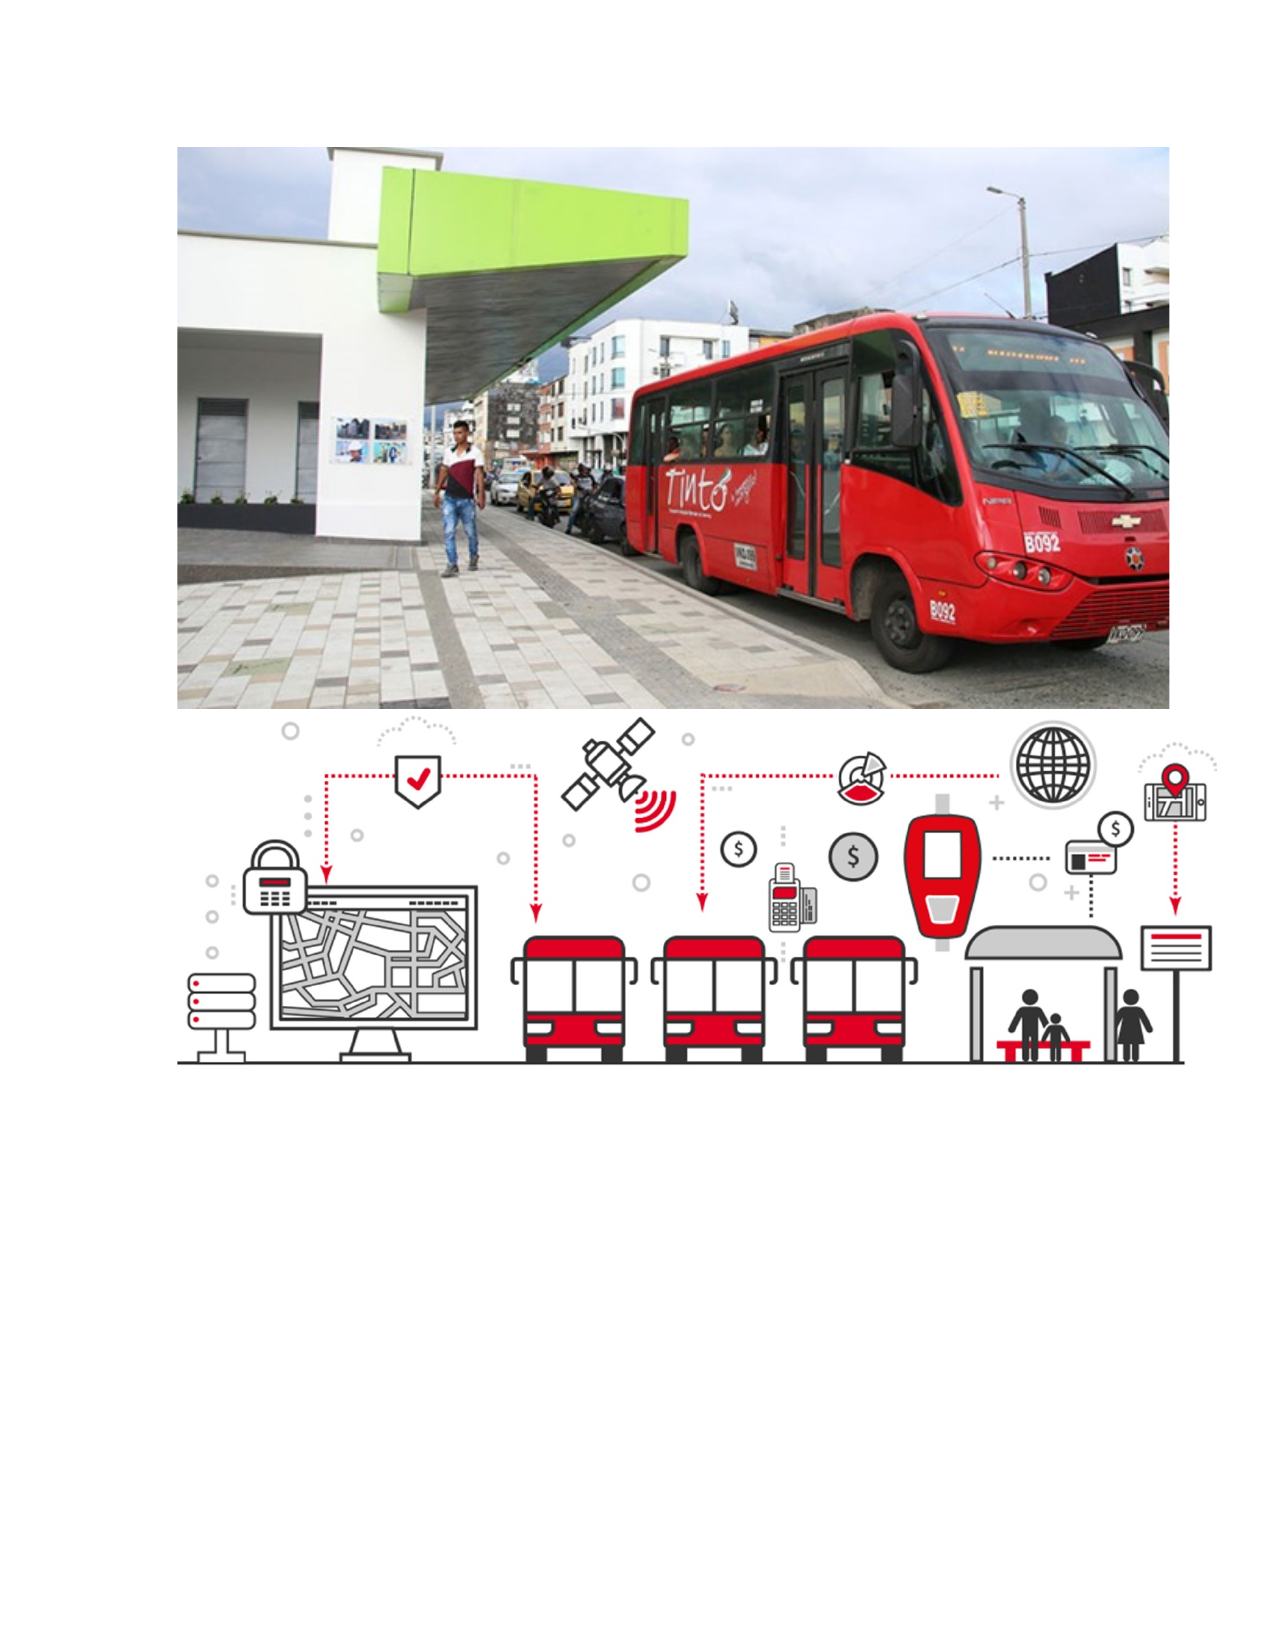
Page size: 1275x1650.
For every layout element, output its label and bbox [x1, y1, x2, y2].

picture [177, 710, 1218, 1078]
picture [177, 147, 1170, 709]
